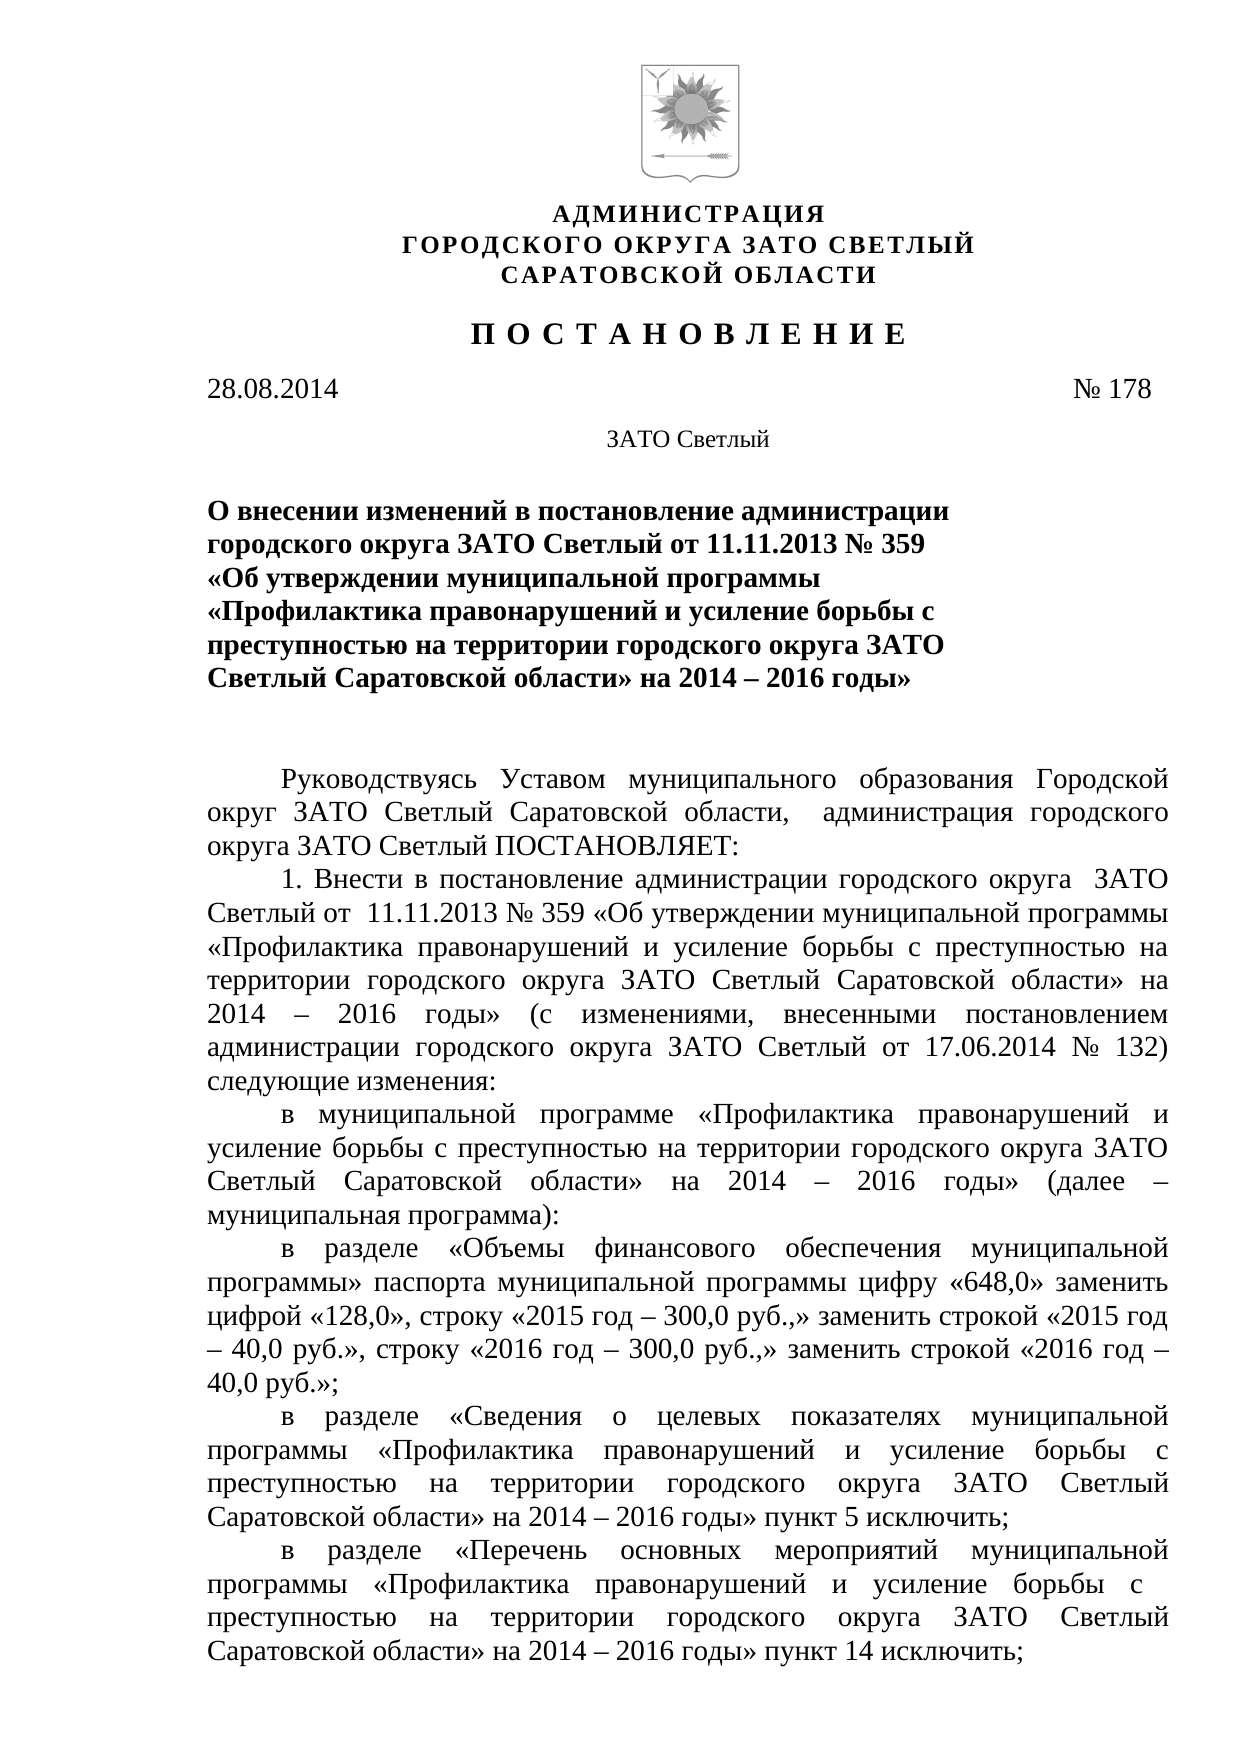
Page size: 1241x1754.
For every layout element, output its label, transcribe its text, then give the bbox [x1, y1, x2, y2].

text в разделе «Сведения о целевых показателях муниципальной программы «Профилактика правонарушений и усиление борьбы с преступностью на территории городского округа ЗАТО Светлый Саратовской области» на 2014 – 2016 годы» пункт 5 исключить; [207, 1398, 1169, 1532]
text в разделе «Объемы финансового обеспечения муниципальной программы» паспорта муниципальной программы цифру «648,0» заменить цифрой «128,0», строку «2015 год – 300,0 руб.,» заменить строкой «2015 год – 40,0 руб.», строку «2016 год – 300,0 руб.,» заменить строкой «2016 год – 40,0 руб.»; [207, 1231, 1169, 1398]
text Руководствуясь Уставом муниципального образования Городской округ ЗАТО Светлый Саратовской области, администрация городского округа ЗАТО Светлый ПОСТАНОВЛЯЕТ: [207, 761, 1169, 862]
text в муниципальной программе «Профилактика правонарушений и усиление борьбы с преступностью на территории городского округа ЗАТО Светлый Саратовской области» на 2014 – 2016 годы» (далее – муниципальная программа): [207, 1096, 1169, 1231]
text в разделе «Перечень основных мероприятий муниципальной программы «Профилактика правонарушений и усиление борьбы с преступностью на территории городского округа ЗАТО Светлый Саратовской области» на 2014 – 2016 годы» пункт 14 исключить; [207, 1532, 1169, 1667]
text О внесении изменений в постановление администрации городского округа ЗАТО Светлый от 11.11.2013 № 359 «Об утверждении муниципальной программы «Профилактика правонарушений и усиление борьбы с преступностью на территории городского округа ЗАТО Светлый Саратовской области» на 2014 – 2016 годы» [207, 493, 974, 694]
text 1. Внести в постановление администрации городского округа ЗАТО Светлый от 11.11.2013 № 359 «Об утверждении муниципальной программы «Профилактика правонарушений и усиление борьбы с преступностью на территории городского округа ЗАТО Светлый Саратовской области» на 2014 – 2016 годы» (с изменениями, внесенными постановлением администрации городского округа ЗАТО Светлый от 17.06.2014 № 132) следующие изменения: [207, 862, 1169, 1096]
